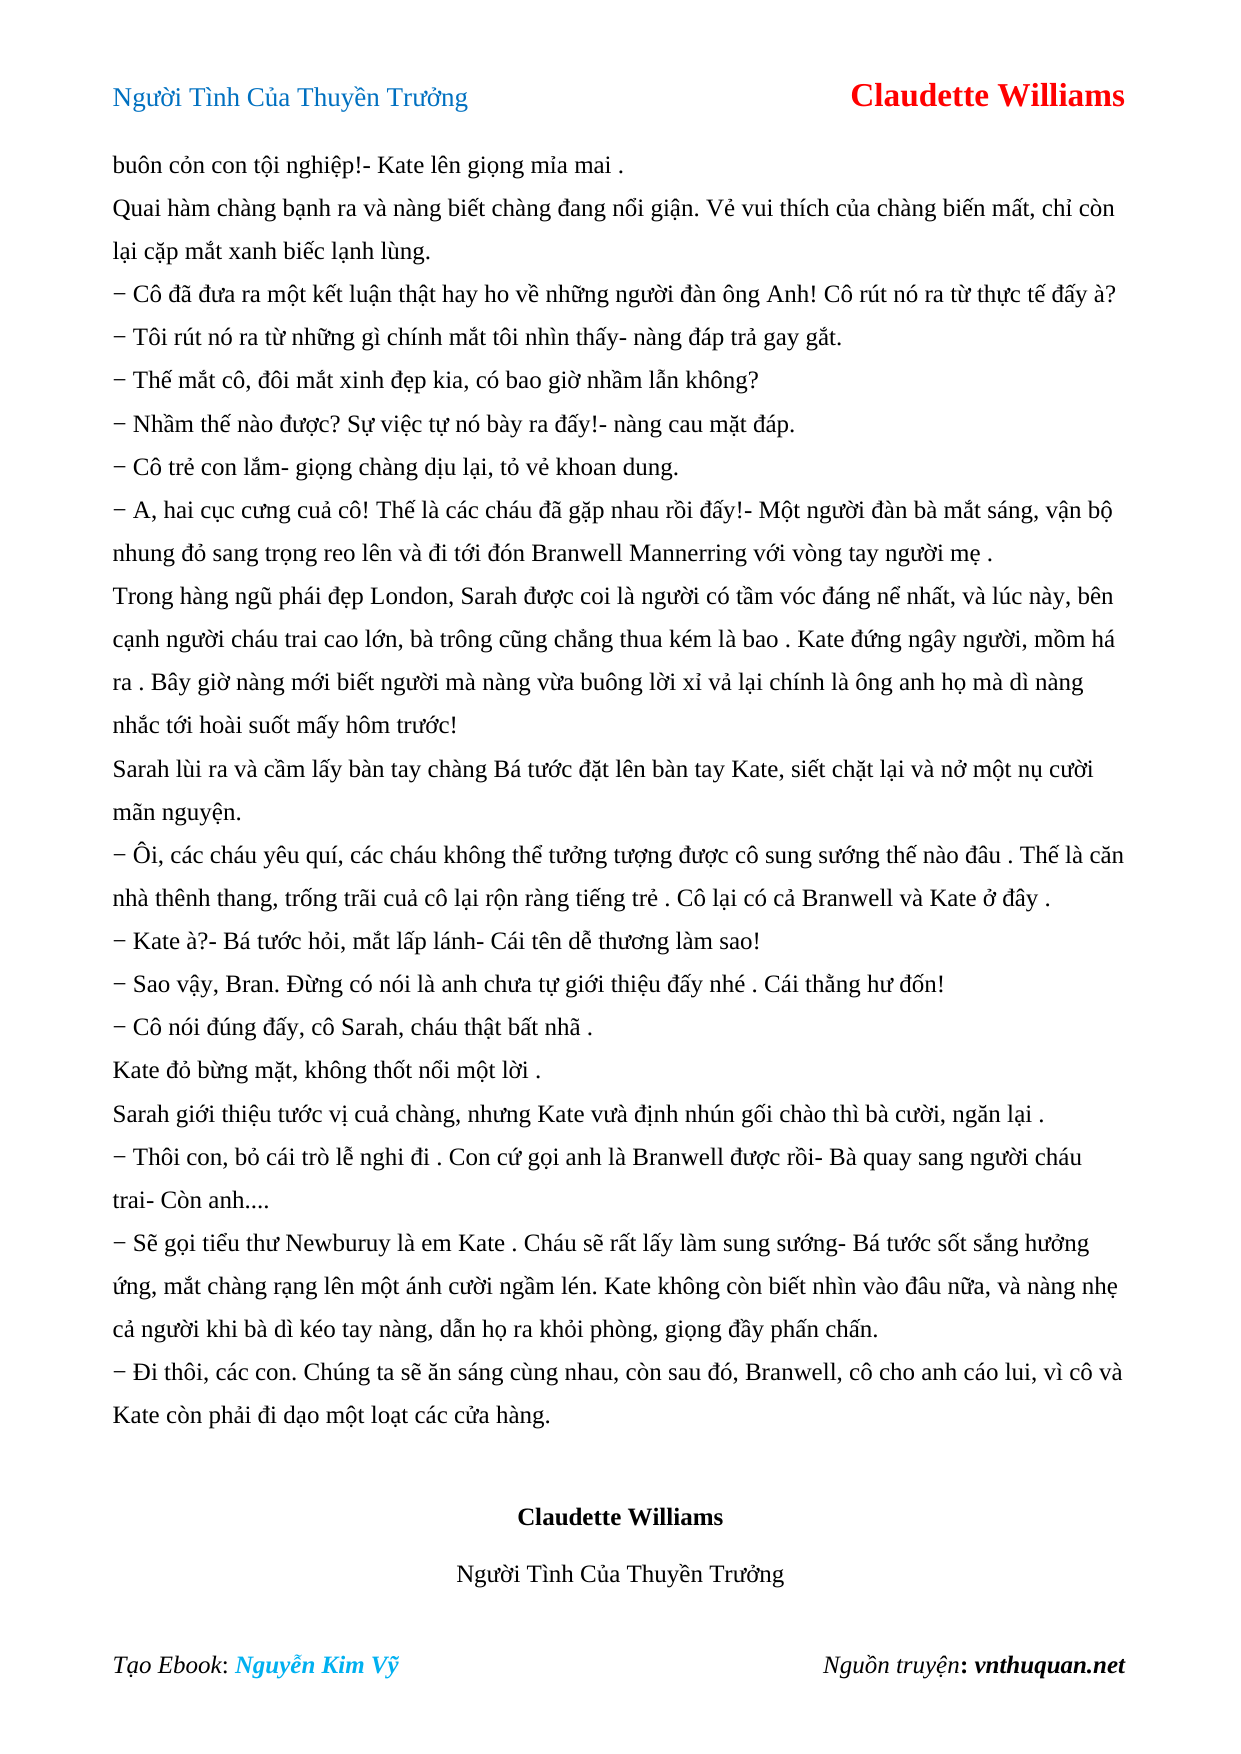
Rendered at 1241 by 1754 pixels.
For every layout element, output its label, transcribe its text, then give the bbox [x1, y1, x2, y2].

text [112, 150, 1128, 1429]
text Người Tình Của Thuyền Trưởng [112, 1559, 1128, 1588]
text Claudette Williams [112, 1502, 1128, 1530]
